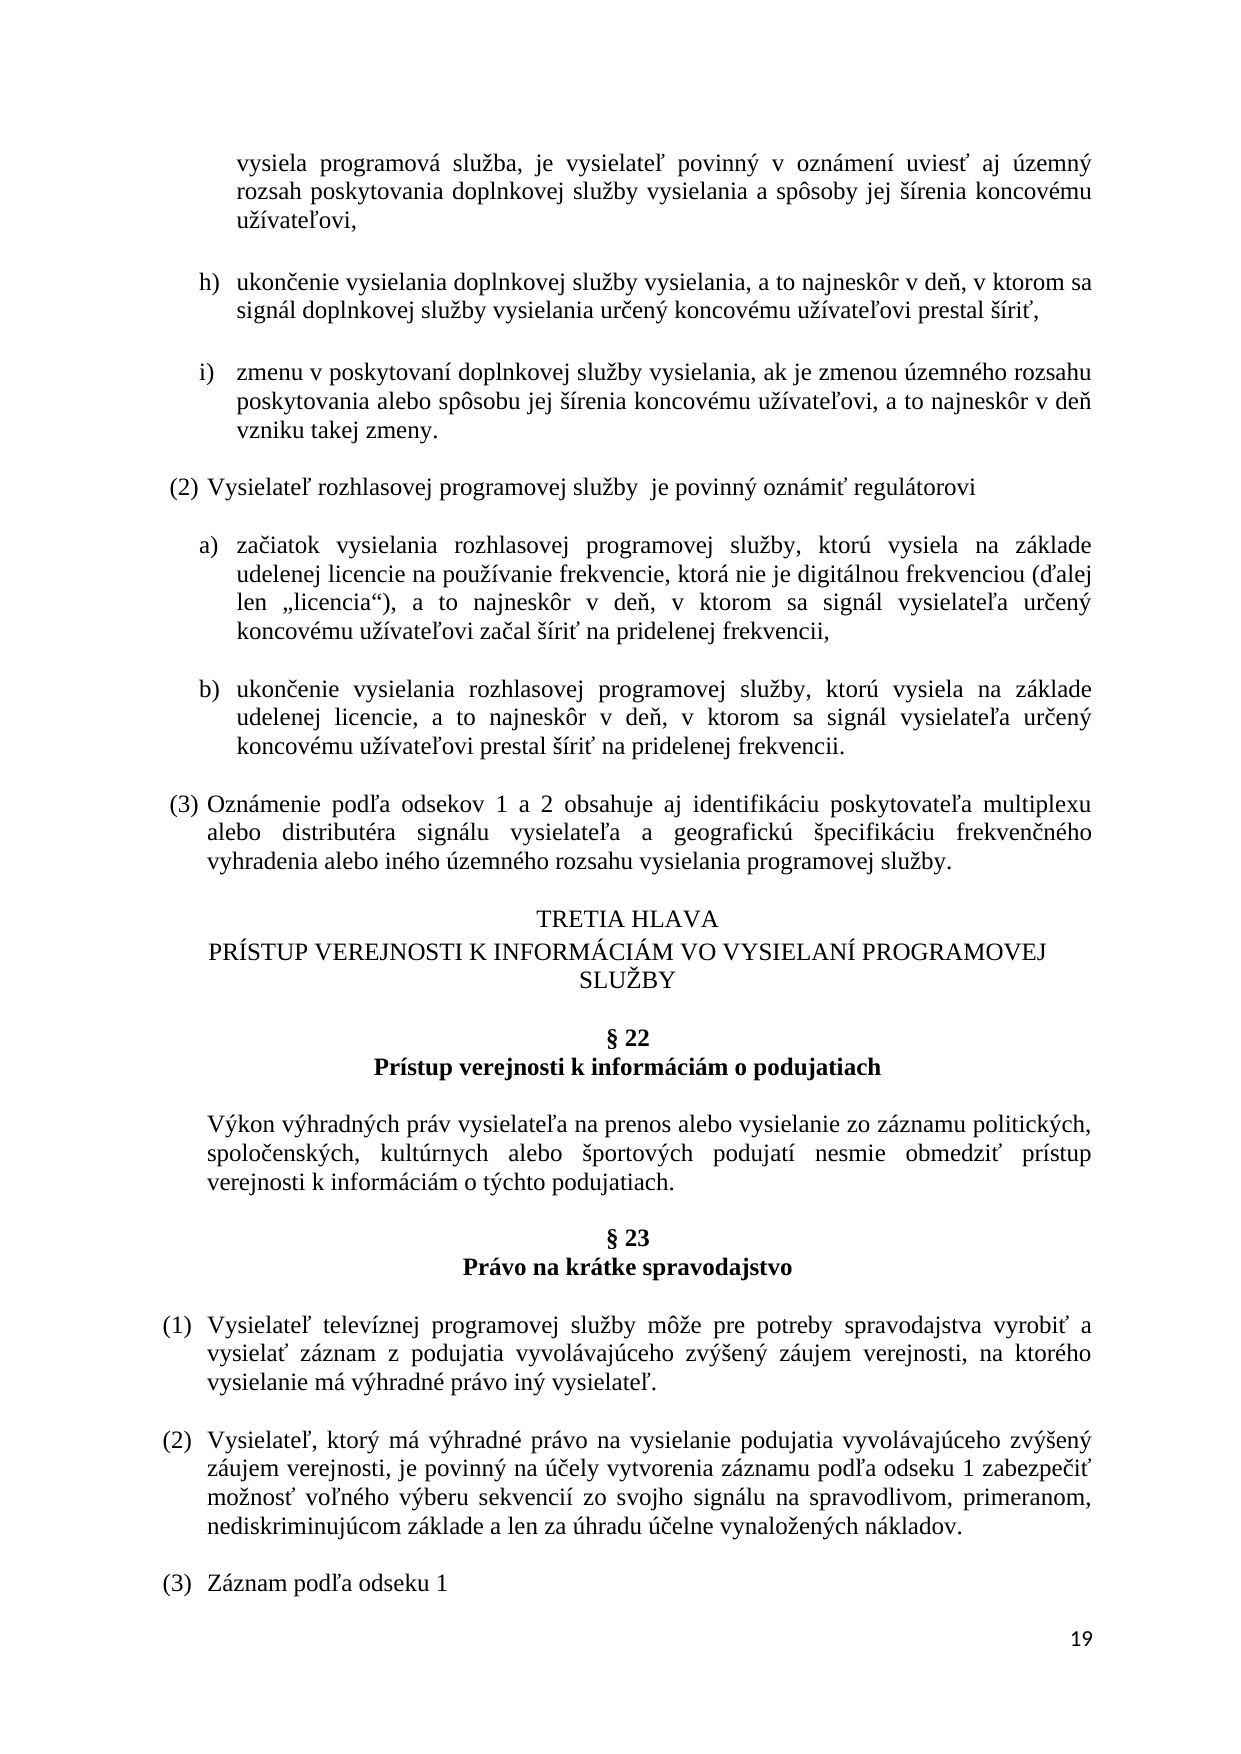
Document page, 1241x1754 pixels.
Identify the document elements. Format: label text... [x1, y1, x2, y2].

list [199, 148, 1093, 234]
list Vysielateľ, ktorý má výhradné právo na vysielanie podujatia vyvolávajúceho zvýšený záujem verejnosti, je povinný na účely vytvorenia záznamu podľa odseku 1 zabezpečiť možnosť voľného výberu sekvencií zo svojho signálu na spravodlivom, primeranom, nediskriminujúcom základe a len za úhradu účelne vynaložených nákladov. [162, 1425, 1093, 1540]
list ukončenie vysielania doplnkovej služby vysielania, a to najneskôr v deň, v ktorom sa signál doplnkovej služby vysielania určený koncovému užívateľovi prestal šíriť, [199, 267, 1093, 324]
text Právo na krátke spravodajstvo [162, 1252, 1093, 1281]
list Vysielateľ rozhlasovej programovej služby je povinný oznámiť regulátorovi [169, 472, 1093, 501]
text Prístup verejnosti k informáciám o podujatiach [162, 1052, 1093, 1080]
list zmenu v poskytovaní doplnkovej služby vysielania, ak je zmenou územného rozsahu poskytovania alebo spôsobu jej šírenia koncovému užívateľovi, a to najneskôr v deň vzniku takej zmeny. [199, 357, 1093, 444]
list Vysielateľ televíznej programovej služby môže pre potreby spravodajstva vyrobiť a vysielať záznam z podujatia vyvolávajúceho zvýšený záujem verejnosti, na ktorého vysielanie má výhradné právo iný vysielateľ. [162, 1310, 1093, 1396]
list Záznam podľa odseku 1 [162, 1568, 1093, 1597]
text § 23 [162, 1223, 1093, 1252]
list začiatok vysielania rozhlasovej programovej služby, ktorú vysiela na základe udelenej licencie na používanie frekvencie, ktorá nie je digitálnou frekvenciou (ďalej len „licencia“), a to najneskôr v deň, v ktorom sa signál vysielateľa určený koncovému užívateľovi začal šíriť na pridelenej frekvencii, [199, 530, 1093, 645]
text TRETIA HLAVA [162, 904, 1093, 932]
text § 22 [162, 1023, 1093, 1052]
list Oznámenie podľa odsekov 1 a 2 obsahuje aj identifikáciu poskytovateľa multiplexu alebo distributéra signálu vysielateľa a geografickú špecifikáciu frekvenčného vyhradenia alebo iného územného rozsahu vysielania programovej služby. [169, 789, 1093, 875]
text PRÍSTUP VEREJNOSTI K INFORMÁCIÁM VO VYSIELANÍ PROGRAMOVEJ SLUŽBY [162, 937, 1093, 994]
list ukončenie vysielania rozhlasovej programovej služby, ktorú vysiela na základe udelenej licencie, a to najneskôr v deň, v ktorom sa signál vysielateľa určený koncovému užívateľovi prestal šíriť na pridelenej frekvencii. [199, 674, 1093, 760]
text Výkon výhradných práv vysielateľa na prenos alebo vysielanie zo záznamu politických, spoločenských, kultúrnych alebo športových podujatí nesmie obmedziť prístup verejnosti k informáciám o týchto podujatiach. [207, 1109, 1093, 1195]
